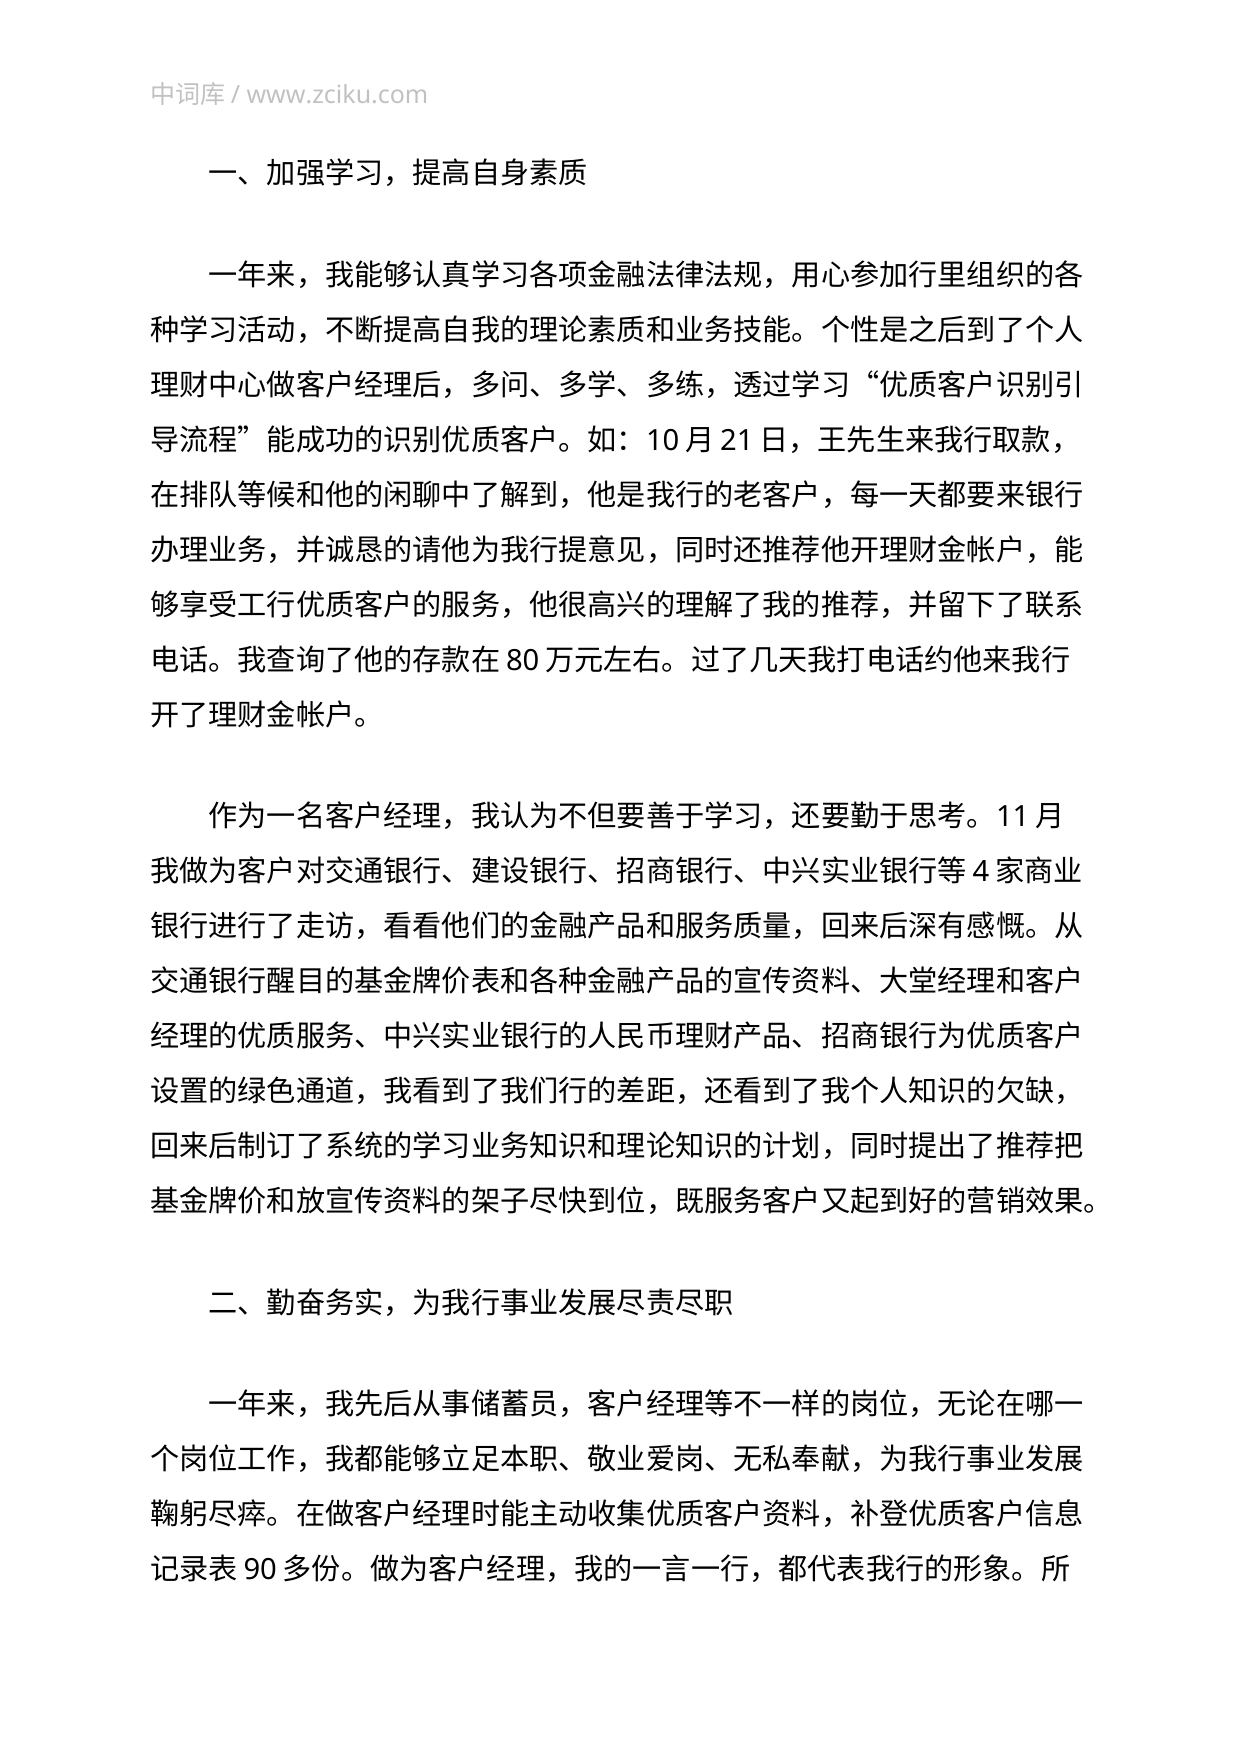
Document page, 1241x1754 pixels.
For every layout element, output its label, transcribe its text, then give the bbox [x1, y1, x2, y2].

text 一、加强学习，提高自身素质 [150, 150, 1090, 192]
text 二、勤奋务实，为我行事业发展尽责尽职 [150, 1279, 1090, 1321]
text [150, 1381, 1090, 1588]
text 一年来，我能够认真学习各项金融法律法规，用心参加行里组织的各种学习活动，不断提高自我的理论素质和业务技能。个性是之后到了个人理财中心做客户经理后，多问、多学、多练，透过学习“优质客户识别引导流程”能成功的识别优质客户。如：10月21日，王先生来我行取款，在排队等候和他的闲聊中了解到，他是我行的老客户，每一天都要来银行办理业务，并诚恳的请他为我行提意见，同时还推荐他开理财金帐户，能够享受工行优质客户的服务，他很高兴的理解了我的推荐，并留下了联系电话。我查询了他的存款在80万元左右。过了几天我打电话约他来我行开了理财金帐户。 [150, 252, 1090, 733]
text 作为一名客户经理，我认为不但要善于学习，还要勤于思考。11月我做为客户对交通银行、建设银行、招商银行、中兴实业银行等4家商业银行进行了走访，看看他们的金融产品和服务质量，回来后深有感慨。从交通银行醒目的基金牌价表和各种金融产品的宣传资料、大堂经理和客户经理的优质服务、中兴实业银行的人民币理财产品、招商银行为优质客户设置的绿色通道，我看到了我们行的差距，还看到了我个人知识的欠缺，回来后制订了系统的学习业务知识和理论知识的计划，同时提出了推荐把基金牌价和放宣传资料的架子尽快到位，既服务客户又起到好的营销效果。 [150, 793, 1090, 1220]
